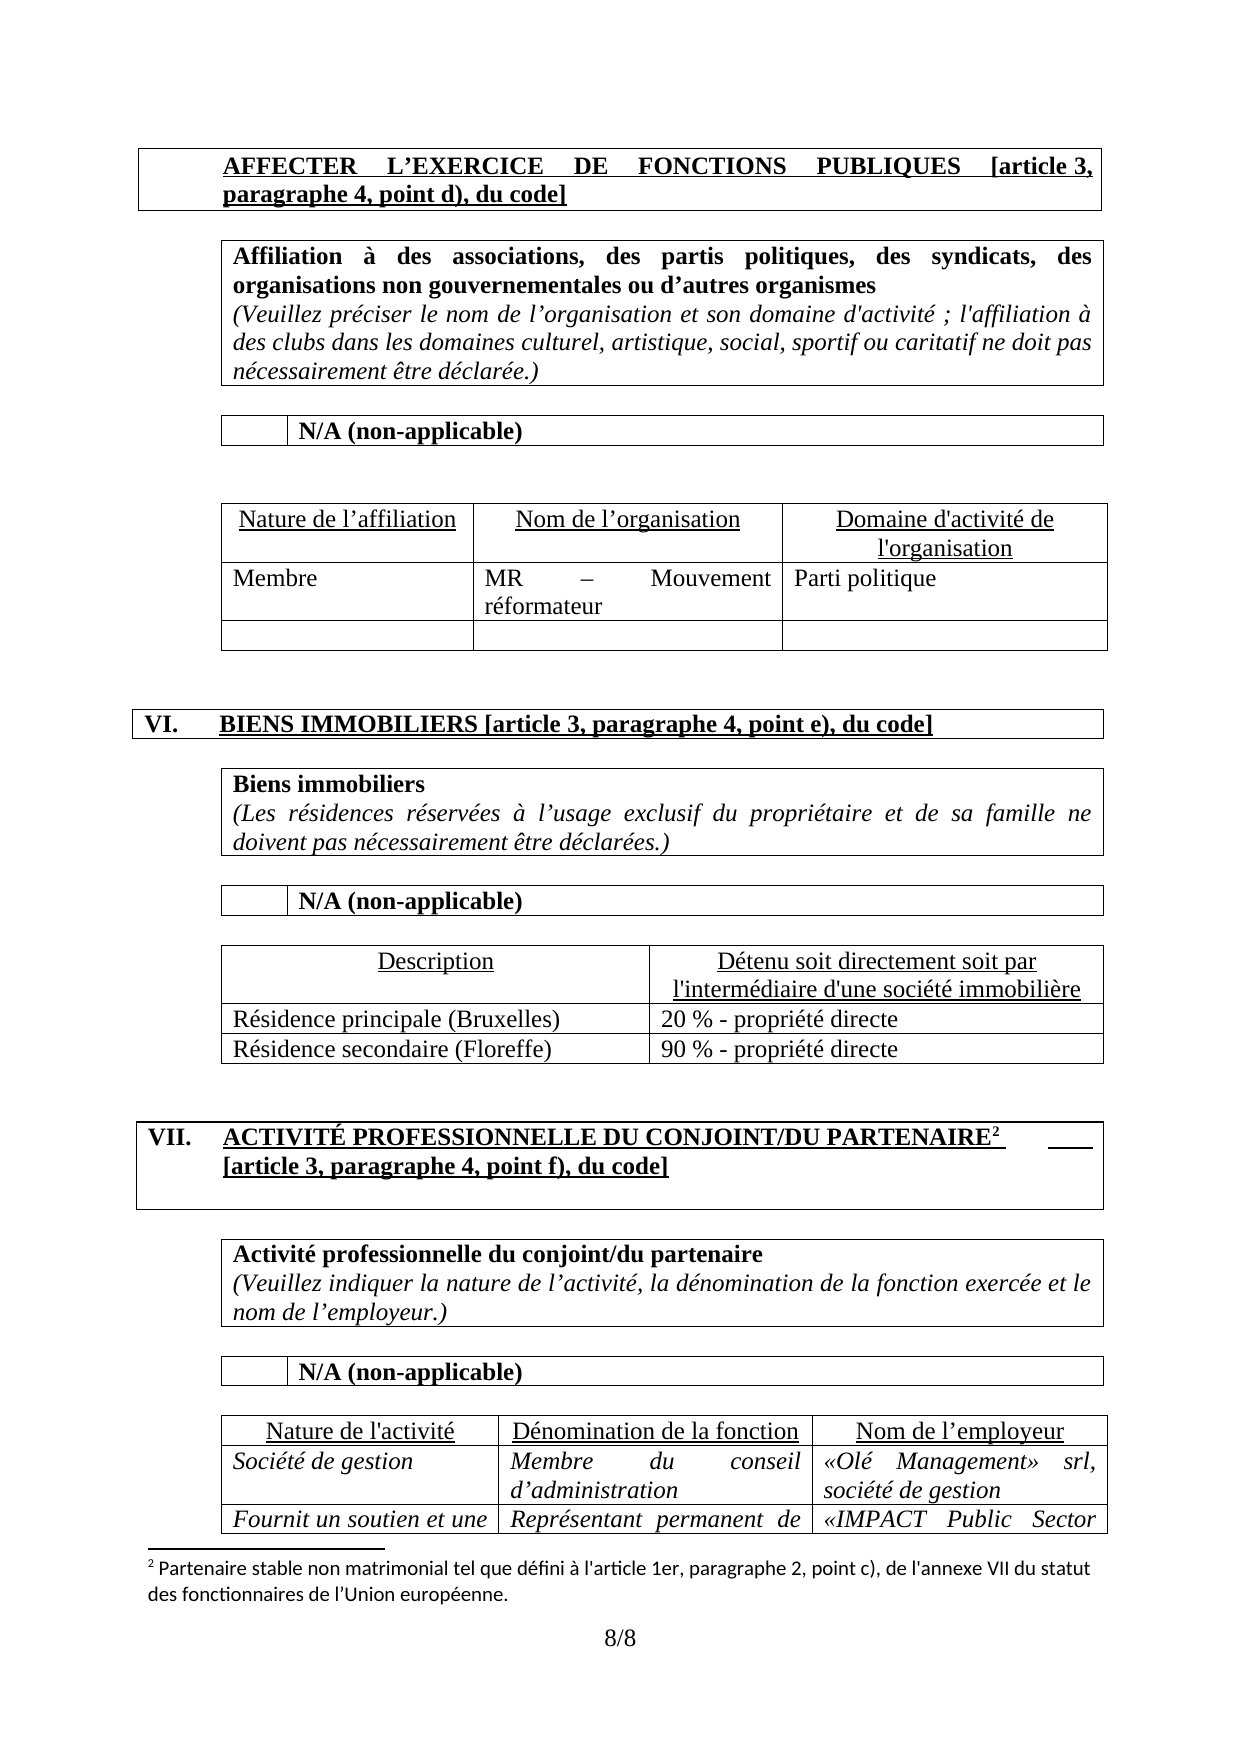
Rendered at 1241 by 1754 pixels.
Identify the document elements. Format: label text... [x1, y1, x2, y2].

table_header [222, 416, 287, 444]
table_cell Résidence secondaire (Floreffe) [222, 1034, 649, 1063]
table_cell Parti politique [783, 563, 1107, 620]
table_cell [474, 621, 782, 650]
table_header [222, 886, 287, 915]
table_cell [783, 621, 1107, 650]
table_header Détenu soit directement soit par l'intermédiaire d'une société immobilière [650, 946, 1103, 1003]
table_cell MR – Mouvement réformateur [474, 563, 782, 620]
table_header Nature de l'activité [222, 1416, 498, 1445]
table_header Nom de l’organisation [474, 504, 782, 562]
table_header Activité professionnelle du conjoint/du partenaire (Veuillez indiquer la nature de l’activité, la dénomination de la fonction exercée et le nom de l’employeur.) [222, 1240, 1103, 1326]
table_header VI. BIENS IMMOBILIERS [article 3, paragraphe 4, point e), du code] [133, 710, 1103, 738]
table_cell Membre du conseil d’administration [499, 1446, 812, 1503]
table_cell [222, 621, 473, 650]
table_header [222, 1357, 287, 1385]
table_header Nature de l’affiliation [222, 504, 473, 562]
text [139, 149, 1101, 210]
table_header VII. ACTIVITÉ PROFESSIONNELLE DU CONJOINT/DU PARTENAIRE [article 3, paragraphe 4, point f), du code] [137, 1123, 1103, 1209]
table_header N/A (non-applicable) [288, 416, 1103, 444]
table_header Domaine d'activité de l'organisation [783, 504, 1107, 562]
table_header Biens immobiliers (Les résidences réservées à l’usage exclusif du propriétaire et de sa famille ne doivent pas nécessairement être déclarées.) [222, 769, 1103, 855]
table_cell 90 % - propriété directe [650, 1034, 1103, 1063]
table_cell Résidence principale (Bruxelles) [222, 1004, 649, 1033]
table_cell 20 % - propriété directe [650, 1004, 1103, 1033]
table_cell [222, 1505, 498, 1533]
table_header Dénomination de la fonction [499, 1416, 812, 1445]
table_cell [813, 1505, 1107, 1533]
table_cell «Olé Management» srl, société de gestion [813, 1446, 1107, 1503]
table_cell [499, 1505, 812, 1533]
table_header Description [222, 946, 649, 1003]
table_header Affiliation à des associations, des partis politiques, des syndicats, des organisations non gouvernementales ou d’autres organismes (Veuillez préciser le nom de l’organisation et son domaine d'activité ; l'affiliation à des clubs dans les domaines culturel, artistique, social, sportif ou caritatif ne doit pas nécessairement être déclarée.) [222, 241, 1103, 385]
table_cell Membre [222, 563, 473, 620]
table_cell Société de gestion [222, 1446, 498, 1503]
table_header Nom de l’employeur [813, 1416, 1107, 1445]
table_header N/A (non-applicable) [288, 886, 1103, 915]
table_header N/A (non-applicable) [288, 1357, 1103, 1385]
